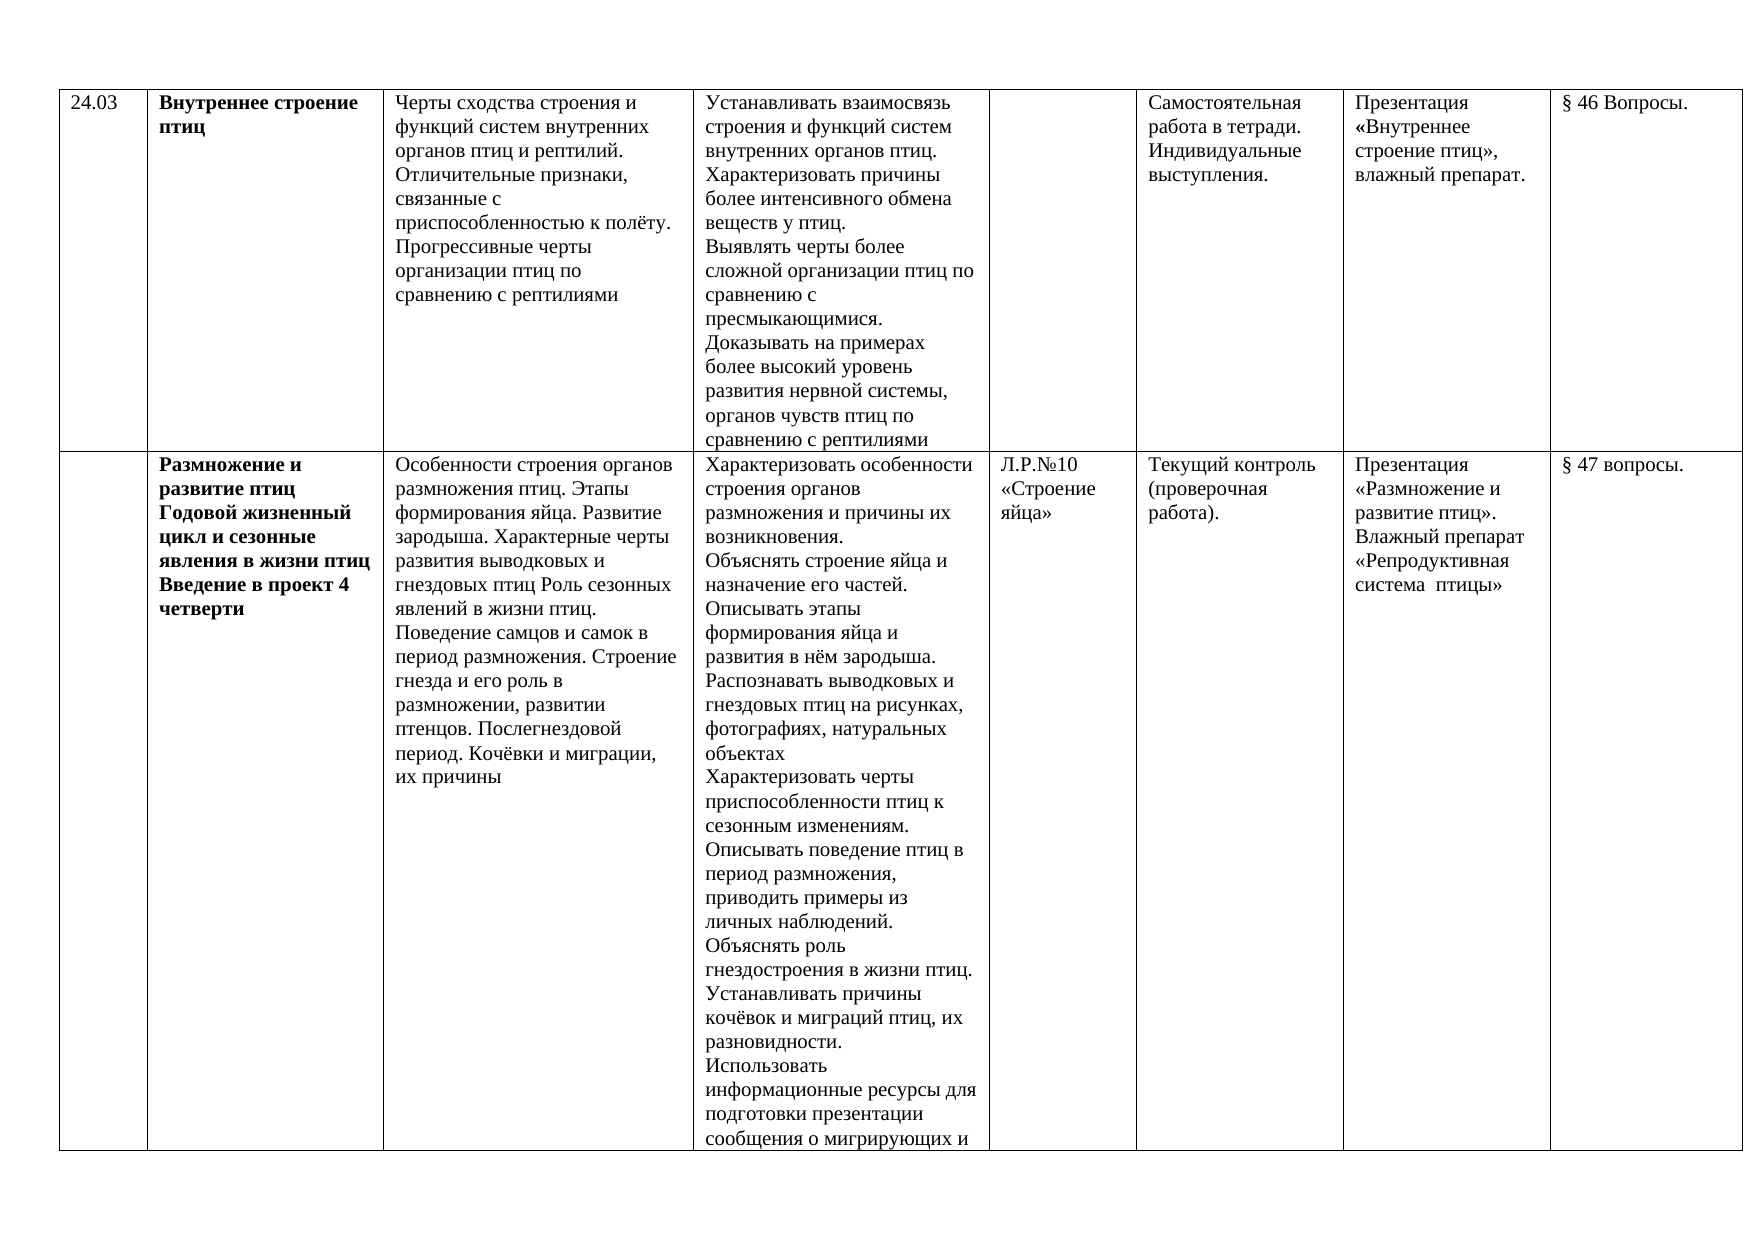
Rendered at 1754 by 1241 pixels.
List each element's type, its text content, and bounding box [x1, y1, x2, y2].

table_cell [990, 90, 1136, 451]
table_cell § 47 вопросы. [1551, 452, 1742, 1149]
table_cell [1137, 452, 1343, 1149]
table_cell Внутреннее строение птиц [148, 90, 383, 451]
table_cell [384, 452, 693, 1149]
table_cell Самостоятельная работа в тетради. Индивидуальные выступления. [1137, 90, 1343, 451]
table_cell [60, 452, 147, 1149]
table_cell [1344, 452, 1550, 1149]
table_cell Черты сходства строения и функций систем внутренних органов птиц и рептилий. Отличительные признаки, связанные с приспособленностью к полёту. Прогрессивные черты организации птиц по сравнению с рептилиями [384, 90, 693, 451]
table_cell Презентация «Внутреннее строение птиц», влажный препарат. [1344, 90, 1550, 451]
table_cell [990, 452, 1136, 1149]
table_cell 24.03 [60, 90, 147, 451]
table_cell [148, 452, 383, 1149]
table_cell § 46 Вопросы. [1551, 90, 1742, 451]
table_cell Устанавливать взаимосвязь строения и функций систем внутренних органов птиц. Характеризовать причины более интенсивного обмена веществ у птиц. Выявлять черты более сложной организации птиц по сравнению с пресмыкающимися. Доказывать на примерах более высокий уровень развития нервной системы, органов чувств птиц по сравнению с рептилиями [694, 90, 989, 451]
